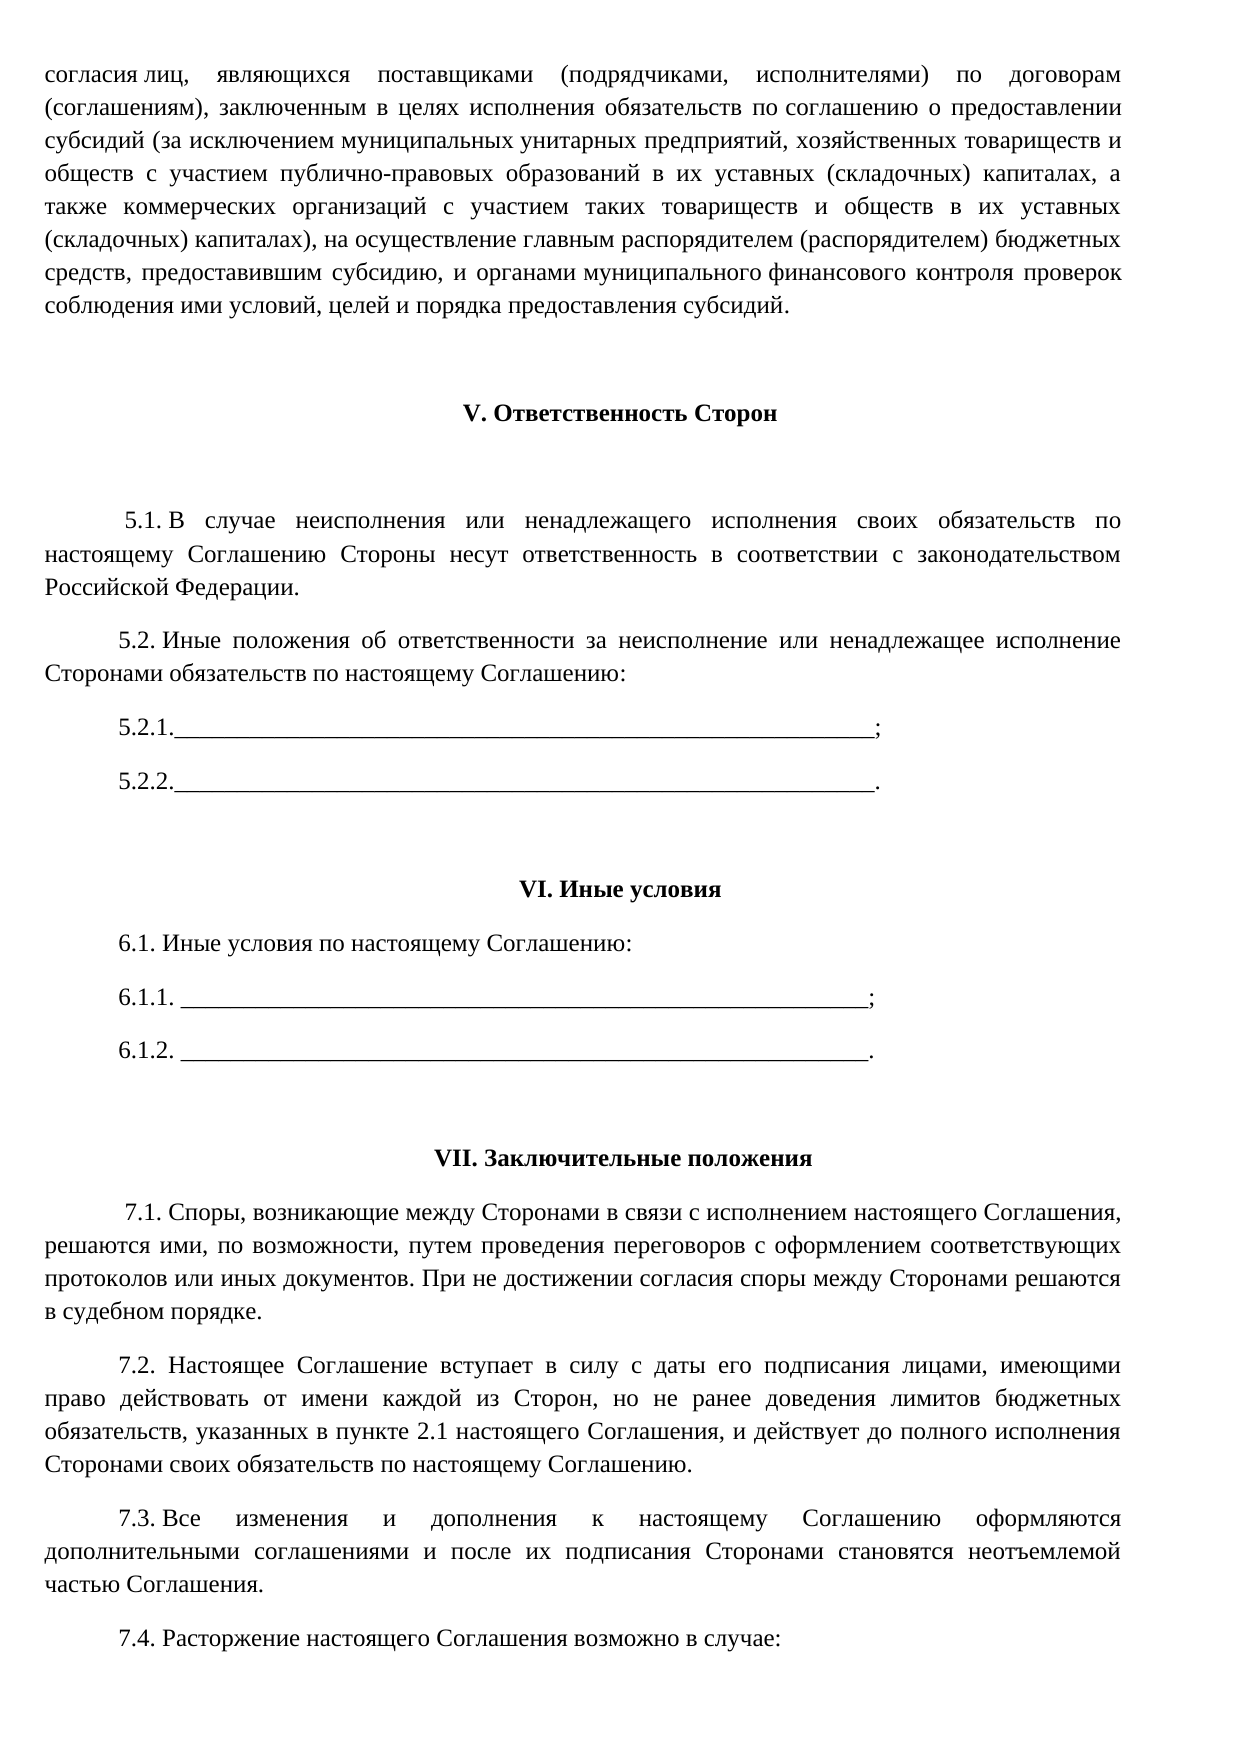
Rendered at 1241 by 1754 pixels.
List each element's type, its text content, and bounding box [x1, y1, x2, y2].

text 7.1. Споры, возникающие между Сторонами в связи с исполнением настоящего Соглашения, решаются ими, по возможности, путем проведения переговоров с оформлением соответствующих протоколов или иных документов. При не достижении согласия споры между Сторонами решаются в судебном порядке. [44, 1197, 1122, 1325]
text 5.2.2.________________________________________________________. [44, 766, 1122, 795]
text V. Ответственность Сторон [44, 398, 1122, 427]
text VII. Заключительные положения [44, 1143, 1122, 1172]
text 6.1.2. _______________________________________________________. [44, 1036, 1122, 1064]
text 5.1. В случае неисполнения или ненадлежащего исполнения своих обязательств по настоящему Соглашению Стороны несут ответственность в соответствии с законодательством Российской Федерации. [44, 506, 1122, 600]
text 5.2. Иные положения об ответственности за неисполнение или ненадлежащее исполнение Сторонами обязательств по настоящему Соглашению: [44, 626, 1122, 687]
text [44, 121, 1122, 158]
text 6.1. Иные условия по настоящему Соглашению: [44, 928, 1122, 957]
text 7.2. Настоящее Соглашение вступает в силу с даты его подписания лицами, имеющими право действовать от имени каждой из Сторон, но не ранее доведения лимитов бюджетных обязательств, указанных в пункте 2.1 настоящего Соглашения, и действует до полного исполнения Сторонами своих обязательств по настоящему Соглашению. [44, 1350, 1122, 1478]
text 7.3. Все изменения и дополнения к настоящему Соглашению оформляются дополнительными соглашениями и после их подписания Сторонами становятся неотъемлемой частью Соглашения. [44, 1503, 1122, 1598]
text 5.2.1.________________________________________________________; [44, 712, 1122, 741]
text 7.4. Расторжение настоящего Соглашения возможно в случае: [44, 1623, 1122, 1652]
text 6.1.1. _______________________________________________________; [44, 982, 1122, 1010]
text VI. Иные условия [44, 874, 1122, 903]
